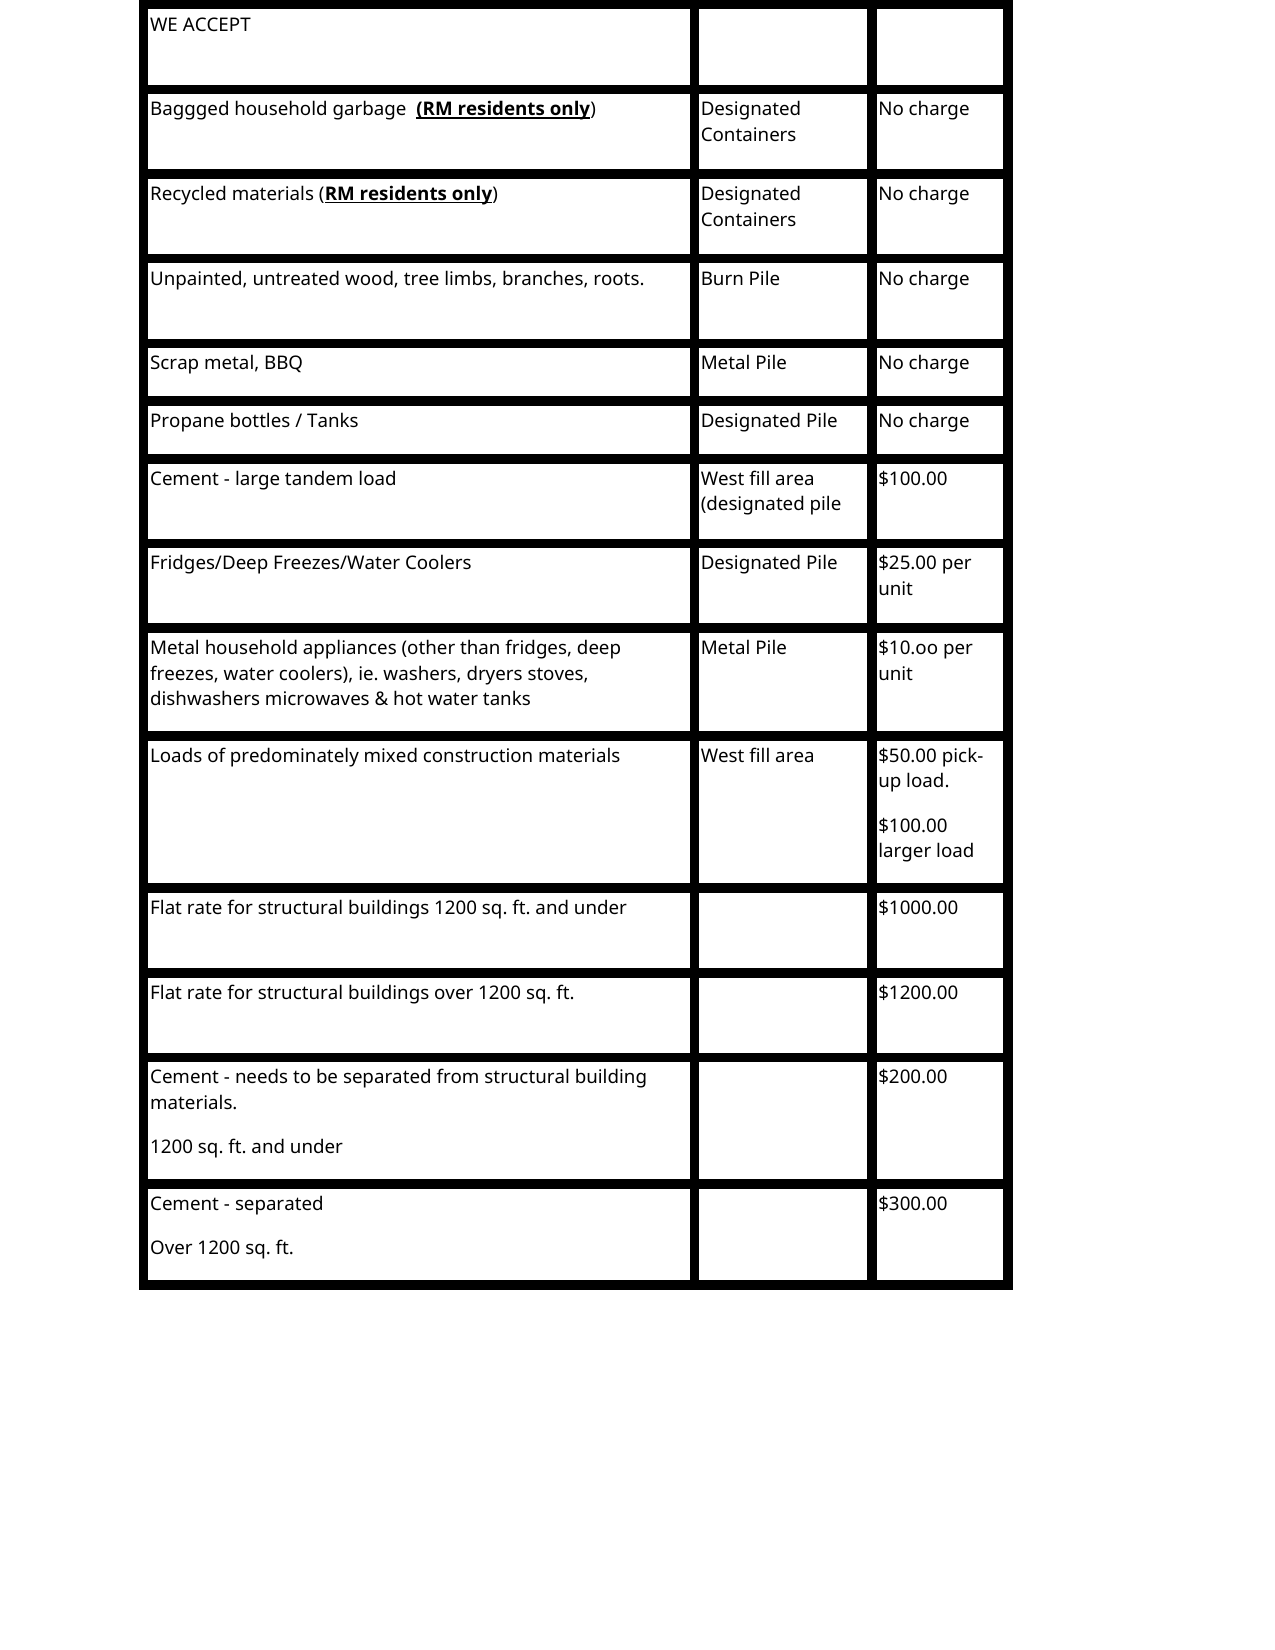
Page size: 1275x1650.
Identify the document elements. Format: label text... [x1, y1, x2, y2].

table_cell $1200.00 [877, 978, 1003, 1053]
table_cell Unpainted, untreated wood, tree limbs, branches, roots. [148, 263, 690, 338]
table_cell Cement - separated Over 1200 sq. ft. [148, 1189, 690, 1280]
table_cell $25.00 per unit [877, 548, 1003, 623]
table_cell $50.00 pick-up load. $100.00 larger load [877, 741, 1003, 883]
table_cell Metal household appliances (other than fridges, deep freezes, water coolers), ie. washers, dryers stoves, dishwashers microwaves & hot water tanks [148, 633, 690, 731]
table_cell Burn Pile [699, 263, 867, 338]
table_cell [699, 893, 867, 968]
table_cell Flat rate for structural buildings 1200 sq. ft. and under [148, 893, 690, 968]
table_cell Designated Containers [699, 179, 867, 254]
table_cell $10.oo per unit [877, 633, 1003, 731]
table_cell West fill area (designated pile [699, 464, 867, 539]
table_cell No charge [877, 94, 1003, 169]
table_cell Designated Containers [699, 94, 867, 169]
table_cell $100.00 [877, 464, 1003, 539]
table_cell Designated Pile [699, 548, 867, 623]
table_cell Metal Pile [699, 348, 867, 396]
table_cell Designated Pile [699, 406, 867, 454]
table_cell Loads of predominately mixed construction materials [148, 741, 690, 883]
table_cell Baggged household garbage (RM residents only) [148, 94, 690, 169]
table_cell Metal Pile [699, 633, 867, 731]
table_cell [699, 1062, 867, 1179]
table_cell West fill area [699, 741, 867, 883]
table_cell Cement - needs to be separated from structural building materials. 1200 sq. ft. and under [148, 1062, 690, 1179]
table_cell [699, 978, 867, 1053]
table_cell Recycled materials (RM residents only) [148, 179, 690, 254]
table_cell Fridges/Deep Freezes/Water Coolers [148, 548, 690, 623]
table_cell No charge [877, 406, 1003, 454]
table_header [877, 9, 1003, 85]
table_cell [699, 1189, 867, 1280]
table_cell No charge [877, 263, 1003, 338]
table_cell No charge [877, 348, 1003, 396]
table_cell No charge [877, 179, 1003, 254]
table_header [699, 9, 867, 85]
table_header WE ACCEPT [148, 9, 690, 85]
table_cell Propane bottles / Tanks [148, 406, 690, 454]
table_cell Scrap metal, BBQ [148, 348, 690, 396]
table_cell $1000.00 [877, 893, 1003, 968]
table_cell Flat rate for structural buildings over 1200 sq. ft. [148, 978, 690, 1053]
table_cell Cement - large tandem load [148, 464, 690, 539]
table_cell $200.00 [877, 1062, 1003, 1179]
table_cell $300.00 [877, 1189, 1003, 1280]
